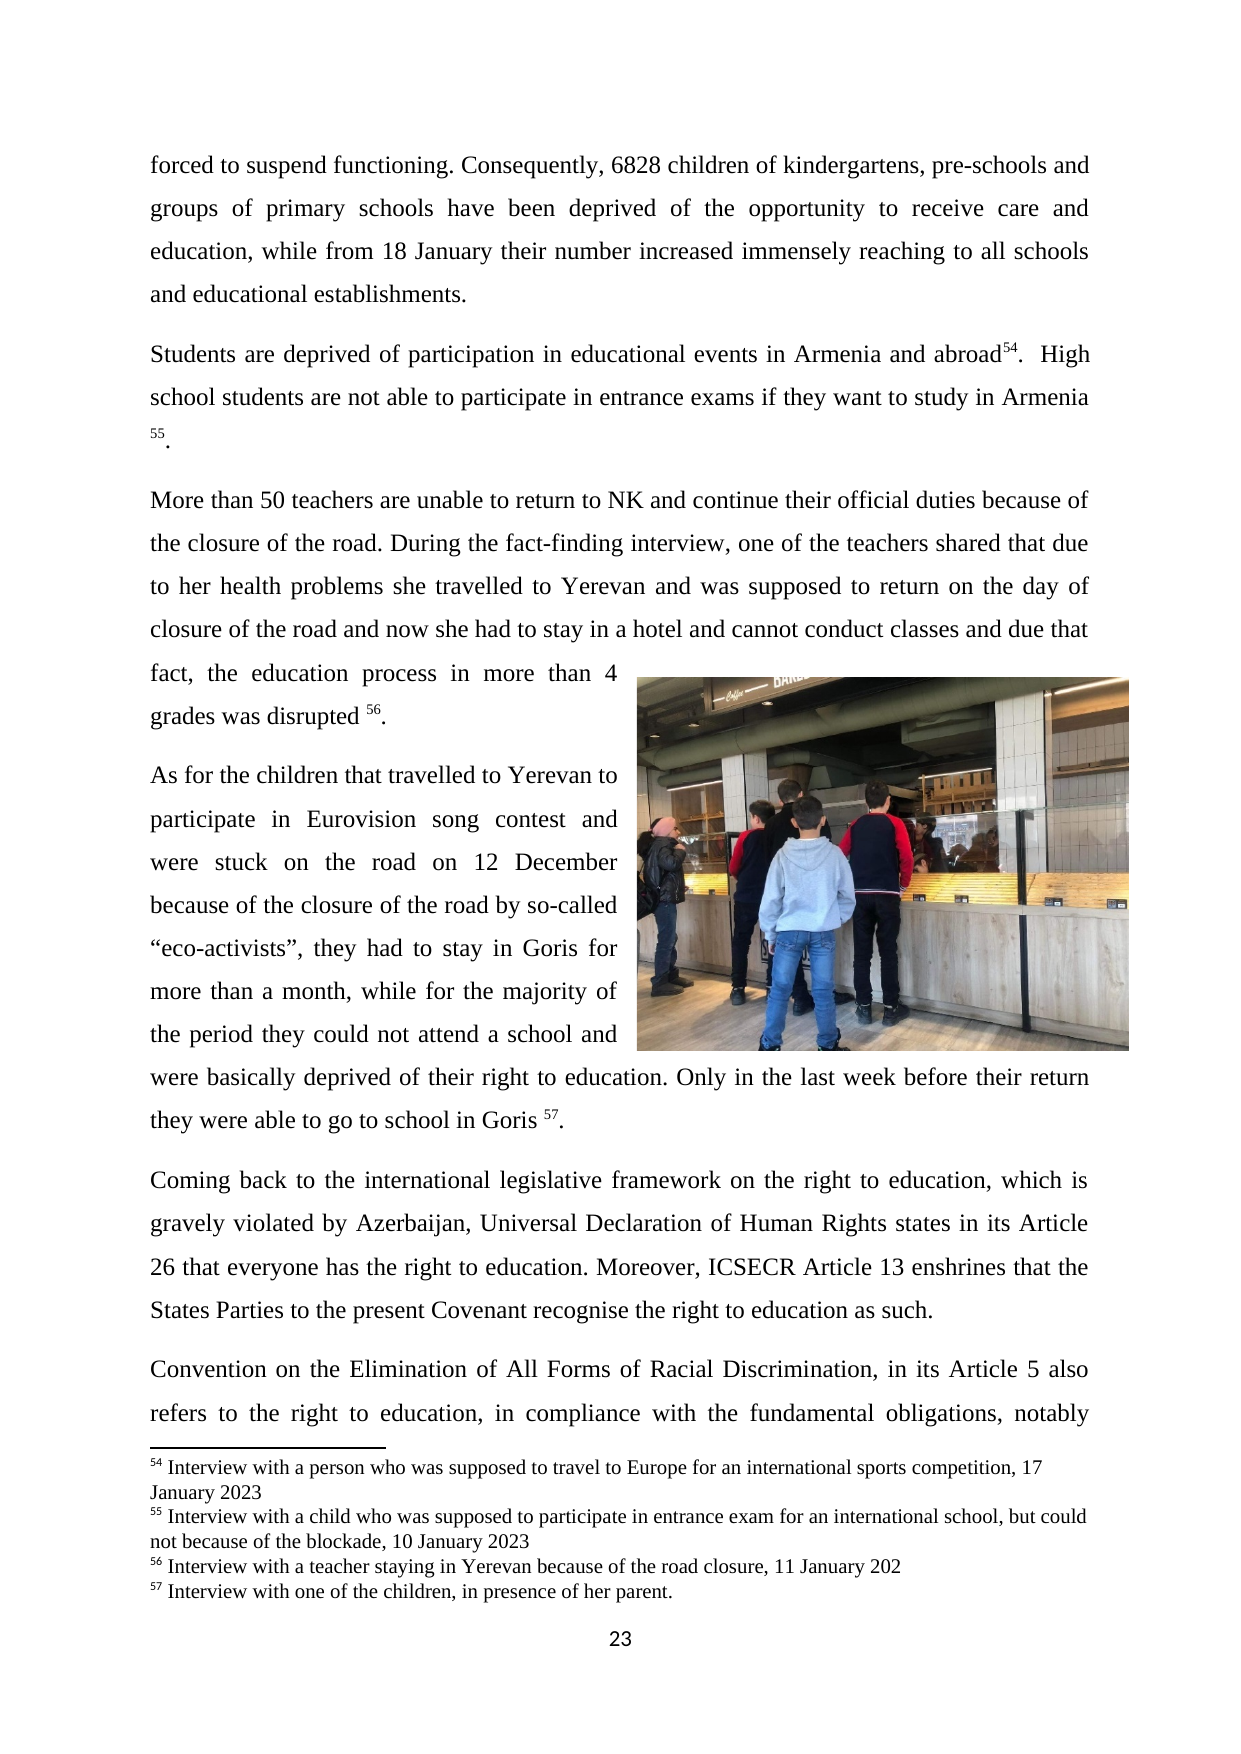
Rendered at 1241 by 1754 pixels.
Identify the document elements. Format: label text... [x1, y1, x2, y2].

text As for the children that travelled to Yerevan to participate in Eurovision song contest and were stuck on the road on 12 December because of the closure of the road by so-called “eco-activists”, they had to stay in Goris for more than a month, while for the majority of the period they could not attend a school and were basically deprived of their right to education. Only in the last week before their return they were able to go to school in Goris . [150, 761, 1090, 1134]
text Students are deprived of participation in educational events in Armenia and abroad. High school students are not able to participate in entrance exams if they want to study in Armenia . [150, 339, 1090, 454]
picture [635, 677, 1129, 1049]
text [150, 1354, 1090, 1426]
text Coming back to the international legislative framework on the right to education, which is gravely violated by Azerbaijan, Universal Declaration of Human Rights states in its Article 26 that everyone has the right to education. Moreover, ICSECR Article 13 enshrines that the States Parties to the present Covenant recognise the right to education as such. [150, 1165, 1090, 1323]
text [150, 150, 1090, 308]
text More than 50 teachers are unable to return to NK and continue their official duties because of the closure of the road. During the fact-finding interview, one of the teachers shared that due to her health problems she travelled to Yerevan and was supposed to return on the day of closure of the road and now she had to stay in a hotel and cannot conduct classes and due that fact, the education process in more than 4 grades was disrupted . [150, 485, 1090, 729]
